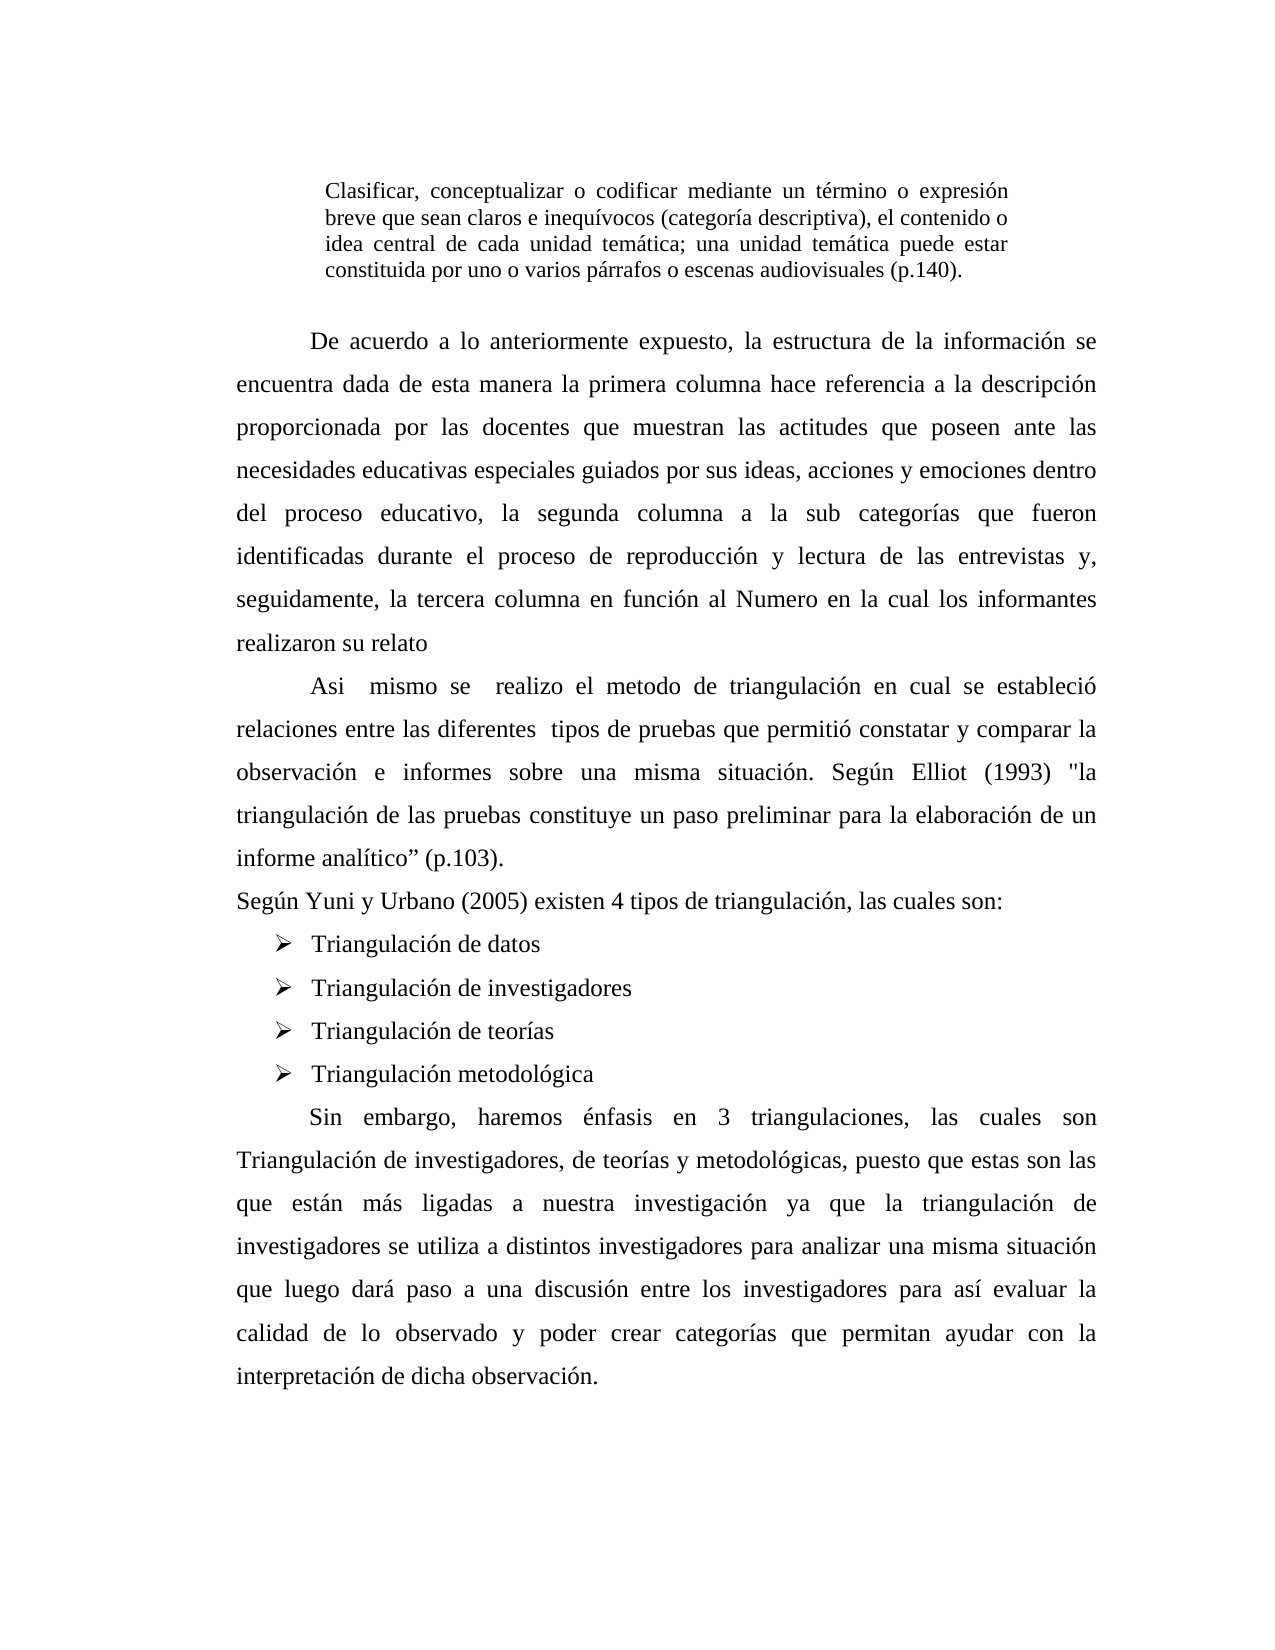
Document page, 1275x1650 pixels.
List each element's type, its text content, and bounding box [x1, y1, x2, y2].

list Triangulación de investigadores [274, 973, 1098, 1001]
text Asi mismo se realizo el metodo de triangulación en cual se estableció relaciones entre las diferentes tipos de pruebas que permitió constatar y comparar la observación e informes sobre una misma situación. Según Elliot (1993) "la triangulación de las pruebas constituye un paso preliminar para la elaboración de un informe analítico” (p.103). [236, 671, 1098, 872]
text Sin embargo, haremos énfasis en 3 triangulaciones, las cuales son Triangulación de investigadores, de teorías y metodológicas, puesto que estas son las que están más ligadas a nuestra investigación ya que la triangulación de investigadores se utiliza a distintos investigadores para analizar una misma situación que luego dará paso a una discusión entre los investigadores para así evaluar la calidad de lo observado y poder crear categorías que permitan ayudar con la interpretación de dicha observación. [236, 1102, 1098, 1389]
text Según Yuni y Urbano (2005) existen 4 tipos de triangulación, las cuales son: [236, 886, 1098, 915]
text De acuerdo a lo anteriormente expuesto, la estructura de la información se encuentra dada de esta manera la primera columna hace referencia a la descripción proporcionada por las docentes que muestran las actitudes que poseen ante las necesidades educativas especiales guiados por sus ideas, acciones y emociones dentro del proceso educativo, la segunda columna a la sub categorías que fueron identificadas durante el proceso de reproducción y lectura de las entrevistas y, seguidamente, la tercera columna en función al Numero en la cual los informantes realizaron su relato [236, 326, 1098, 656]
list Triangulación metodológica [274, 1059, 1098, 1088]
list Triangulación de teorías [274, 1016, 1098, 1044]
text Clasificar, conceptualizar o codificar mediante un término o expresión breve que sean claros e inequívocos (categoría descriptiva), el contenido o idea central de cada unidad temática; una unidad temática puede estar constituida por uno o varios párrafos o escenas audiovisuales (p.140). [325, 177, 1009, 283]
list Triangulación de datos [274, 929, 1098, 958]
